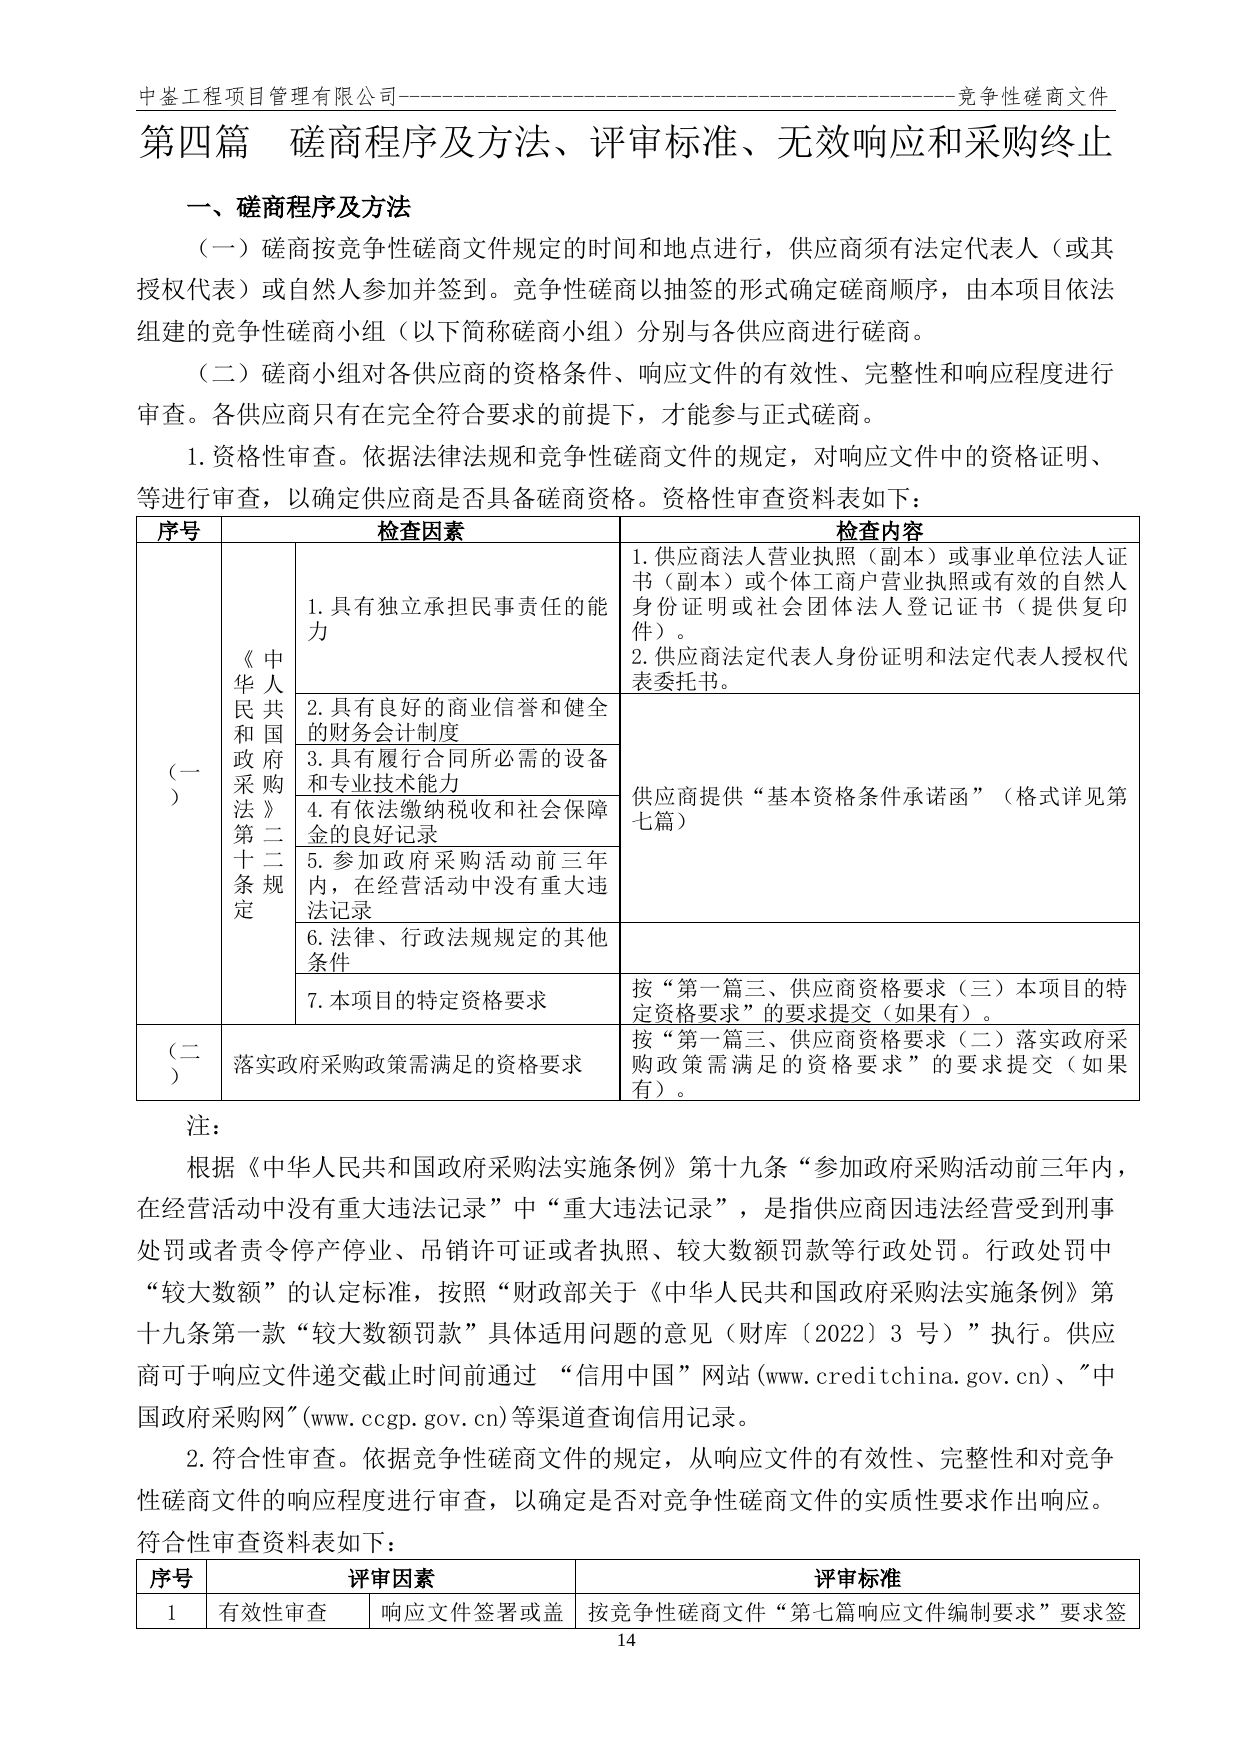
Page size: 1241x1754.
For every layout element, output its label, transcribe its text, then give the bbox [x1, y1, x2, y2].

table_cell 1.具有独立承担民事责任的能力 [296, 543, 619, 693]
table_cell 响应文件签署或盖章 [370, 1594, 575, 1628]
table_cell 《中华人民共和国政府采购法》第二十二条规定 [222, 543, 295, 1024]
table_cell 6.法律、行政法规规定的其他条件 [296, 923, 619, 973]
table_header 检查内容 [621, 517, 1139, 542]
table_cell 3.具有履行合同所必需的设备和专业技术能力 [296, 745, 619, 795]
table_cell [621, 923, 1139, 973]
table_cell 5.参加政府采购活动前三年内，在经营活动中没有重大违法记录 [296, 847, 619, 922]
table_cell 1.供应商法人营业执照（副本）或事业单位法人证书（副本）或个体工商户营业执照或有效的自然人身份证明或社会团体法人登记证书（提供复印件）。 2.供应商法定代表人身份证明和法定代表人授权代表委托书。 [621, 543, 1139, 693]
table_header 评审标准 [576, 1560, 1139, 1593]
table_header 评审因素 [207, 1560, 575, 1593]
text 根据《中华人民共和国政府采购法实施条例》第十九条“参加政府采购活动前三年内，在经营活动中没有重大违法记录”中“重大违法记录”，是指供应商因违法经营受到刑事处罚或者责令停产停业、吊销许可证或者执照、较大数额罚款等行政处罚。行政处罚中“较大数额”的认定标准，按照“财政部关于《中华人民共和国政府采购法实施条例》第十九条第一款“较大数额罚款”具体适用问题的意见（财库〔2022〕3 号）”执行。供应商可于响应文件递交截止时间前通过 “信用中国”网站(www.creditchina.gov.cn)、"中国政府采购网"(www.ccgp.gov.cn)等渠道查询信用记录。 [136, 1143, 1116, 1434]
subtitle 第四篇 磋商程序及方法、评审标准、无效响应和采购终止 [136, 118, 1116, 161]
table_cell （二） [137, 1025, 221, 1100]
text 注： [136, 1101, 1116, 1143]
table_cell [576, 1594, 1139, 1628]
table_cell 按“第一篇三、供应商资格要求（三）本项目的特定资格要求”的要求提交（如果有）。 [621, 974, 1139, 1024]
table_cell 有效性审查 [207, 1594, 369, 1628]
table_header 检查因素 [222, 517, 619, 542]
text 2.符合性审查。依据竞争性磋商文件的规定，从响应文件的有效性、完整性和对竞争性磋商文件的响应程度进行审查，以确定是否对竞争性磋商文件的实质性要求作出响应。符合性审查资料表如下： [136, 1434, 1116, 1559]
table_header 序号 [137, 1560, 206, 1593]
table_cell 7.本项目的特定资格要求 [296, 974, 619, 1024]
table_cell 供应商提供“基本资格条件承诺函”（格式详见第七篇） [621, 694, 1139, 922]
table_cell 落实政府采购政策需满足的资格要求 [222, 1025, 619, 1100]
table_cell 2.具有良好的商业信誉和健全的财务会计制度 [296, 694, 619, 744]
subtitle 一、磋商程序及方法 [136, 182, 1116, 224]
table_cell 按“第一篇三、供应商资格要求（二）落实政府采购政策需满足的资格要求”的要求提交（如果有）。 [621, 1025, 1139, 1100]
table_cell 1 [137, 1594, 206, 1628]
table_cell （一） [137, 543, 221, 1024]
table_header 序号 [137, 517, 221, 542]
text （二）磋商小组对各供应商的资格条件、响应文件的有效性、完整性和响应程度进行审查。各供应商只有在完全符合要求的前提下，才能参与正式磋商。 [136, 349, 1116, 432]
text 1.资格性审查。依据法律法规和竞争性磋商文件的规定，对响应文件中的资格证明、等进行审查，以确定供应商是否具备磋商资格。资格性审查资料表如下： [136, 432, 1116, 516]
text （一）磋商按竞争性磋商文件规定的时间和地点进行，供应商须有法定代表人（或其授权代表）或自然人参加并签到。竞争性磋商以抽签的形式确定磋商顺序，由本项目依法组建的竞争性磋商小组（以下简称磋商小组）分别与各供应商进行磋商。 [136, 224, 1116, 349]
table_cell 4.有依法缴纳税收和社会保障金的良好记录 [296, 796, 619, 846]
